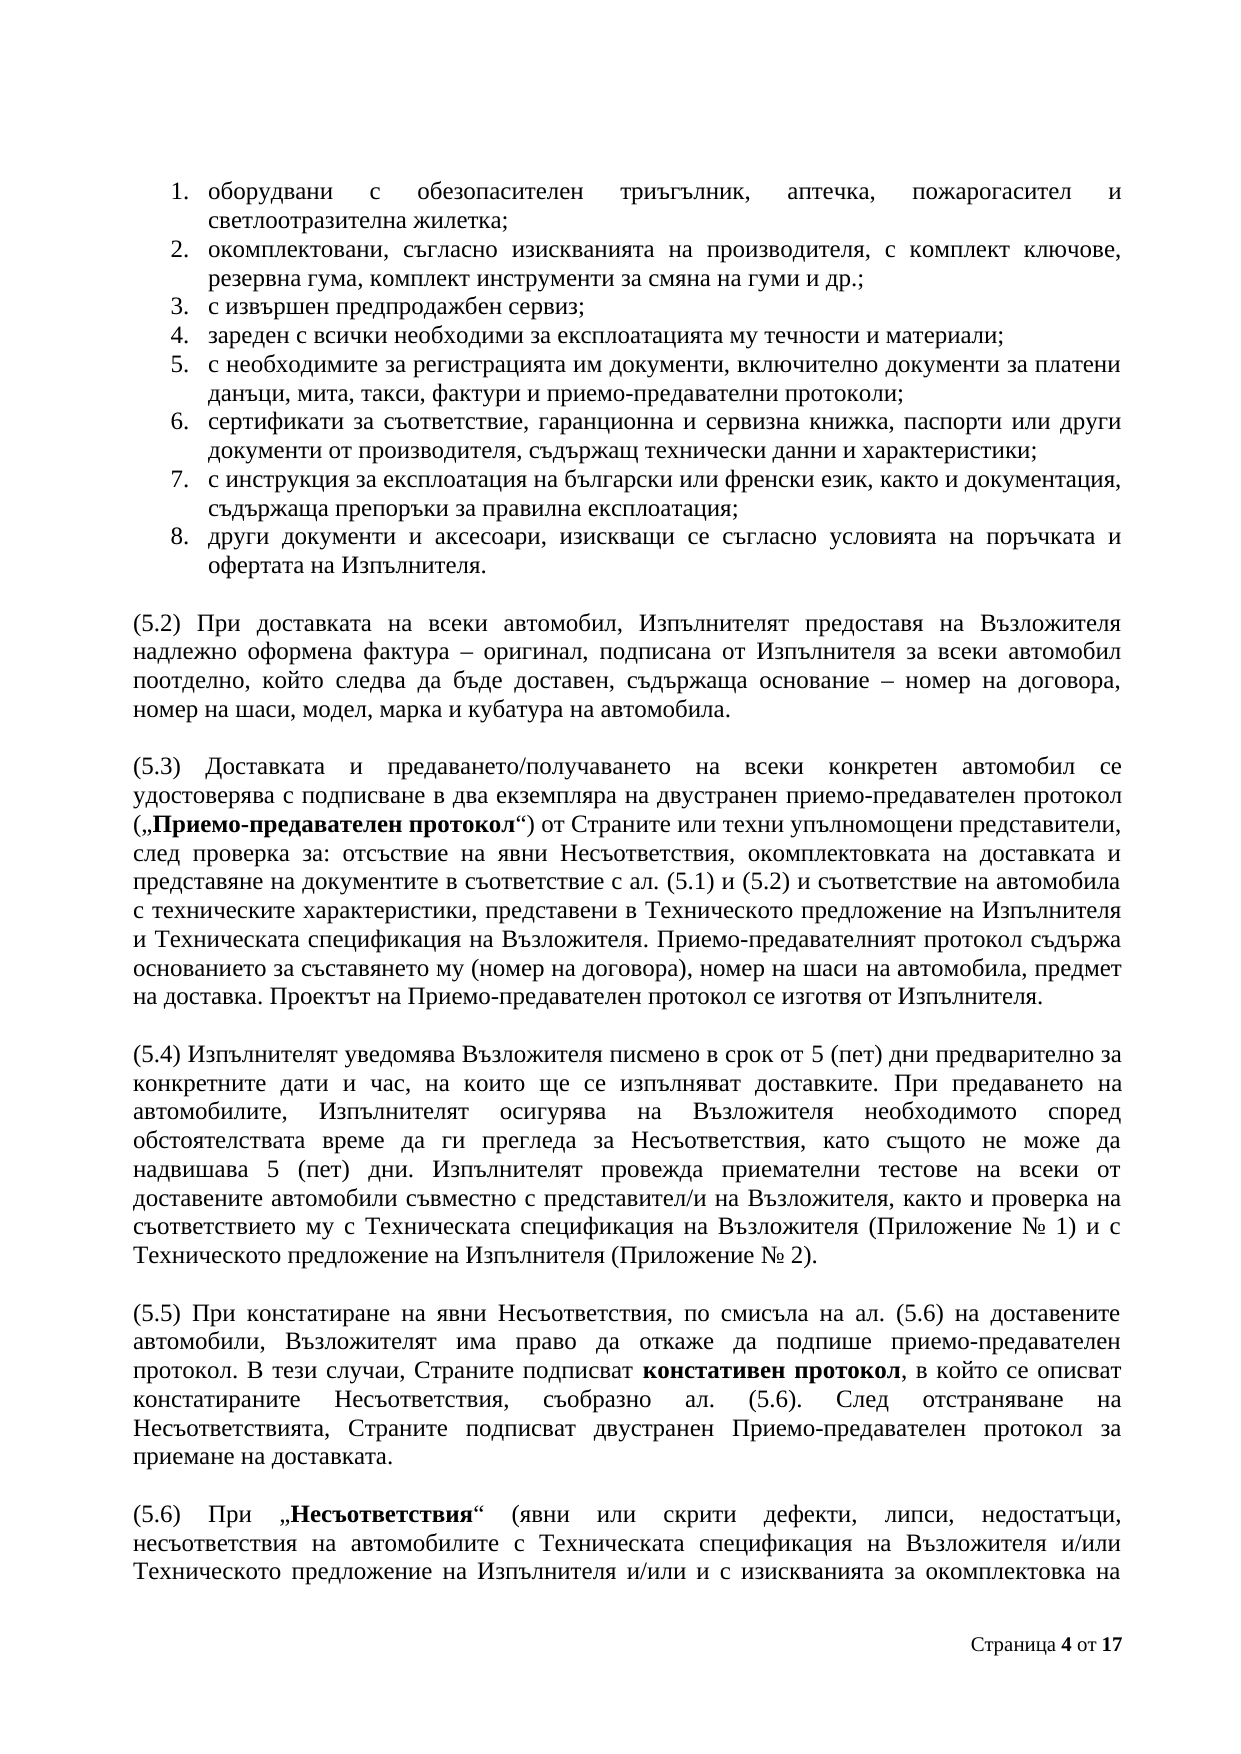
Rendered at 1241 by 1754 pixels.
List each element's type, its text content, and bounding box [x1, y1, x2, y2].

text (5.4) Изпълнителят уведомява Възложителя писмено в срок от 5 (пет) дни предварително за конкретните дати и час, на които ще се изпълняват доставките. При предаването на автомобилите, Изпълнителят осигурява на Възложителя необходимото според обстоятелствата време да ги прегледа за Несъответствия, като същото не може да надвишава 5 (пет) дни. Изпълнителят провежда приемателни тестове на всеки от доставените автомобили съвместно с представител/и на Възложителя, както и проверка на съответствието му с Техническата спецификация на Възложителя (Приложение № 1) и с Техническото предложение на Изпълнителя (Приложение № 2). [133, 1039, 1122, 1269]
list с извършен предпродажбен сервиз; [170, 291, 1122, 320]
text (5.5) При констатиране на явни Несъответствия, по смисъла на ал. (5.6) на доставените автомобили, Възложителят има право да откаже да подпише приемо-предавателен протокол. В тези случаи, Страните подписват констативен протокол, в който се описват констатираните Несъответствия, съобразно ал. (5.6). След отстраняване на Несъответствията, Страните подписват двустранен Приемо-предавателен протокол за приемане на доставката. [133, 1298, 1122, 1470]
text (5.2) При доставката на всеки автомобил, Изпълнителят предоставя на Възложителя надлежно оформена фактура – оригинал, подписана от Изпълнителя за всеки автомобил поотделно, който следва да бъде доставен, съдържаща основание – номер на договора, номер на шаси, модел, марка и кубатура на автомобила. [133, 608, 1122, 723]
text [133, 1499, 1122, 1585]
list сертификати за съответствие, гаранционна и сервизна книжка, паспорти или други документи от производителя, съдържащ технически данни и характеристики; [170, 406, 1122, 464]
list други документи и аксесоари, изискващи се съгласно условията на поръчката и офертата на Изпълнителя. [170, 521, 1122, 579]
list окомплектовани, съгласно изискванията на производителя, с комплект ключове, резервна гума, комплект инструменти за смяна на гуми и др.; [170, 234, 1122, 291]
list с инструкция за експлоатация на български или френски език, както и документация, съдържаща препоръки за правилна експлоатация; [170, 464, 1122, 521]
list с необходимите за регистрацията им документи, включително документи за платени данъци, мита, такси, фактури и приемо-предавателни протоколи; [170, 349, 1122, 406]
list зареден с всички необходими за експлоатацията му течности и материали; [170, 320, 1122, 349]
text (5.3) Доставката и предаването/получаването на всеки конкретен автомобил се удостоверява с подписване в два екземпляра на двустранен приемо-предавателен протокол („Приемо-предавателен протокол“) от Страните или техни упълномощени представители, след проверка за: отсъствие на явни Несъответствия, окомплектовката на доставката и представяне на документите в съответствие с ал. (5.1) и (5.2) и съответствие на автомобила с техническите характеристики, представени в Техническото предложение на Изпълнителя и Техническата спецификация на Възложителя. Приемо-предавателният протокол съдържа основанието за съставянето му (номер на договора), номер на шаси на автомобила, предмет на доставка. Проектът на Приемо-предавателен протокол се изготвя от Изпълнителя. [133, 751, 1122, 1010]
list оборудвани с обезопасителен триъгълник, аптечка, пожарогасител и светлоотразителна жилетка; [170, 176, 1122, 234]
